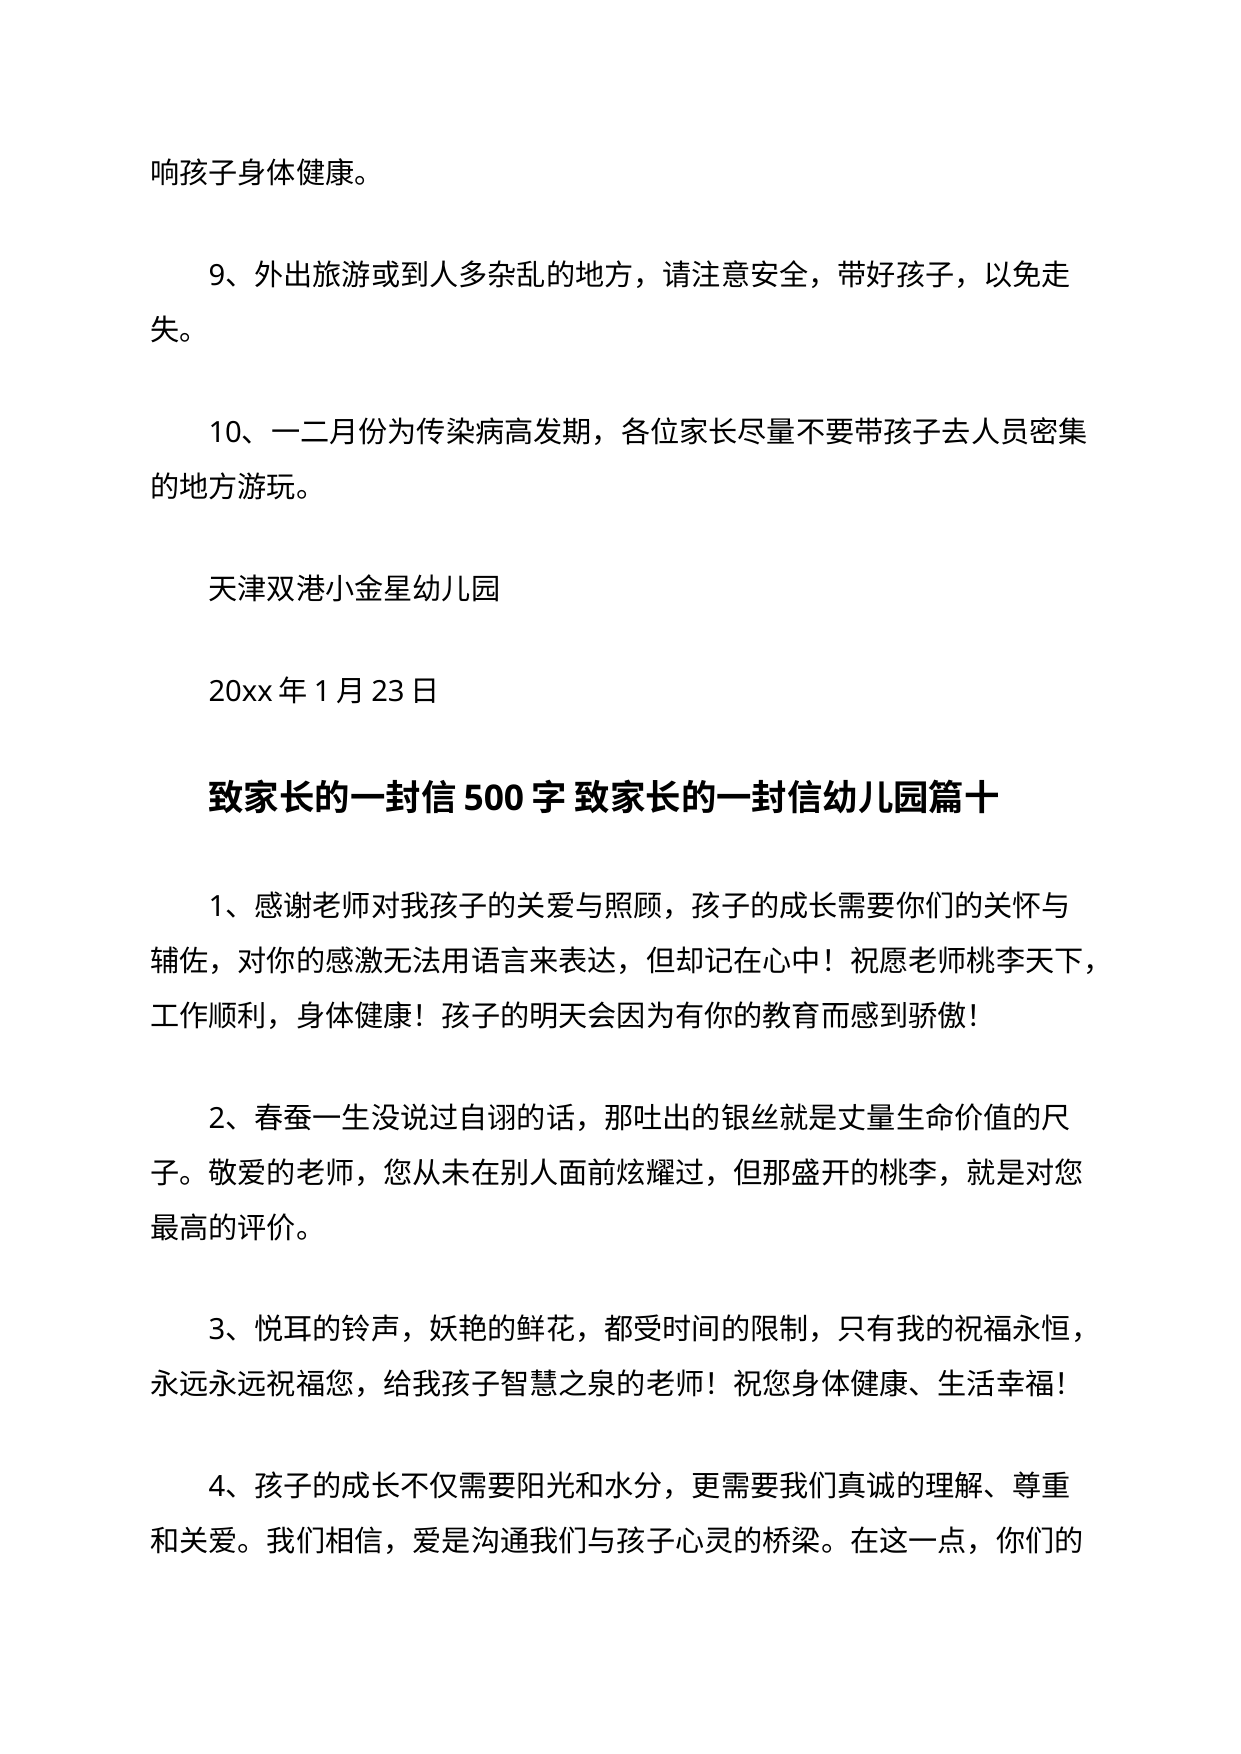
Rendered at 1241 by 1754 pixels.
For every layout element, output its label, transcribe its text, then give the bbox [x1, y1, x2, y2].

text 10、一二月份为传染病高发期，各位家长尽量不要带孩子去人员密集的地方游玩。 [150, 408, 1090, 506]
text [150, 150, 1090, 192]
text 3、悦耳的铃声，妖艳的鲜花，都受时间的限制，只有我的祝福永恒，永远永远祝福您，给我孩子智慧之泉的老师！祝您身体健康、生活幸福！ [150, 1306, 1090, 1403]
text 1、感谢老师对我孩子的关爱与照顾，孩子的成长需要你们的关怀与辅佐，对你的感激无法用语言来表达，但却记在心中！祝愿老师桃李天下，工作顺利，身体健康！孩子的明天会因为有你的教育而感到骄傲！ [150, 883, 1090, 1035]
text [150, 1463, 1090, 1560]
text 20xx年1月23日 [150, 667, 1090, 709]
text 天津双港小金星幼儿园 [150, 565, 1090, 608]
text 致家长的一封信500字 致家长的一封信幼儿园篇十 [150, 769, 1090, 820]
text 2、春蚕一生没说过自诩的话，那吐出的银丝就是丈量生命价值的尺子。敬爱的老师，您从未在别人面前炫耀过，但那盛开的桃李，就是对您最高的评价。 [150, 1094, 1090, 1246]
text 9、外出旅游或到人多杂乱的地方，请注意安全，带好孩子，以免走失。 [150, 252, 1090, 349]
